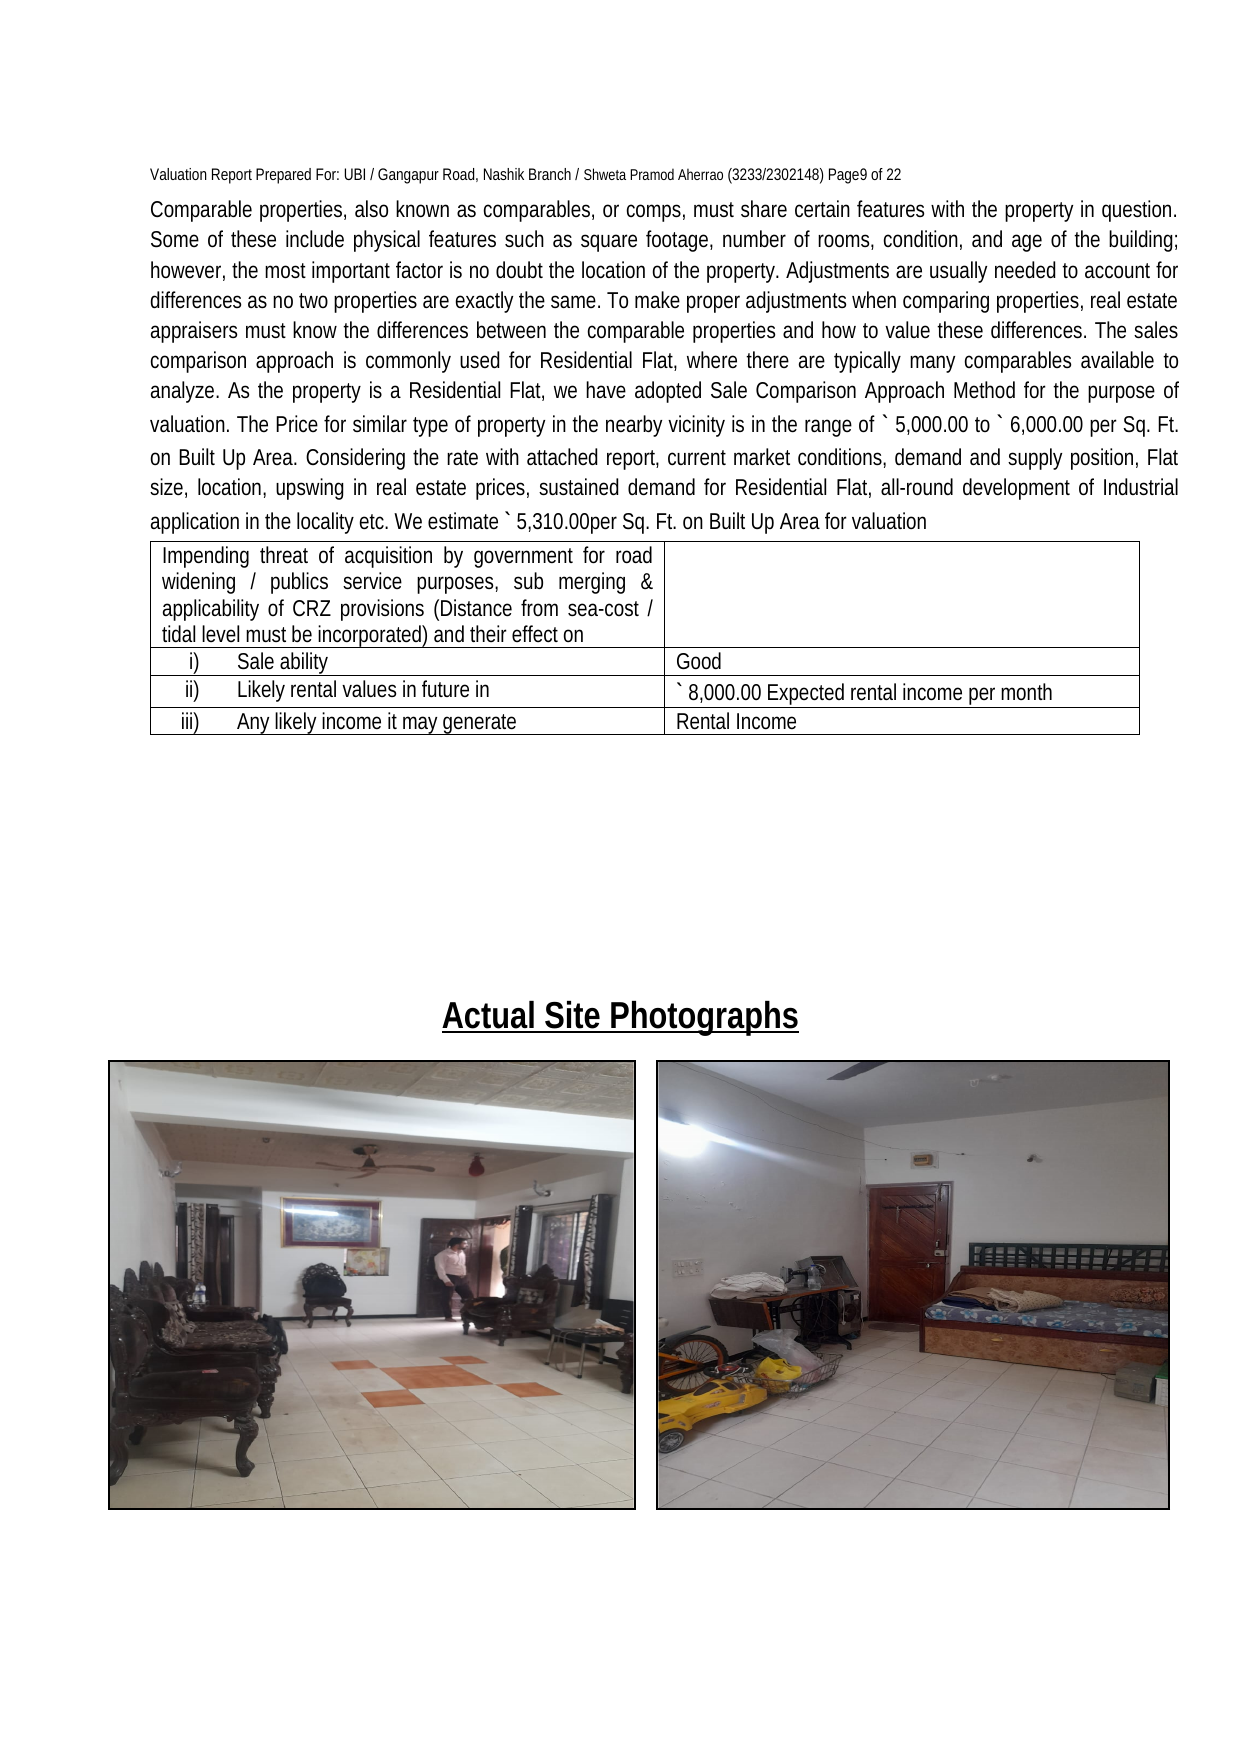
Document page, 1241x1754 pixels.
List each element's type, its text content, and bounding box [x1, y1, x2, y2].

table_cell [139, 196, 1191, 735]
text Actual Site Photographs [150, 993, 1090, 1037]
picture [110, 1062, 634, 1508]
picture [658, 1062, 1168, 1508]
